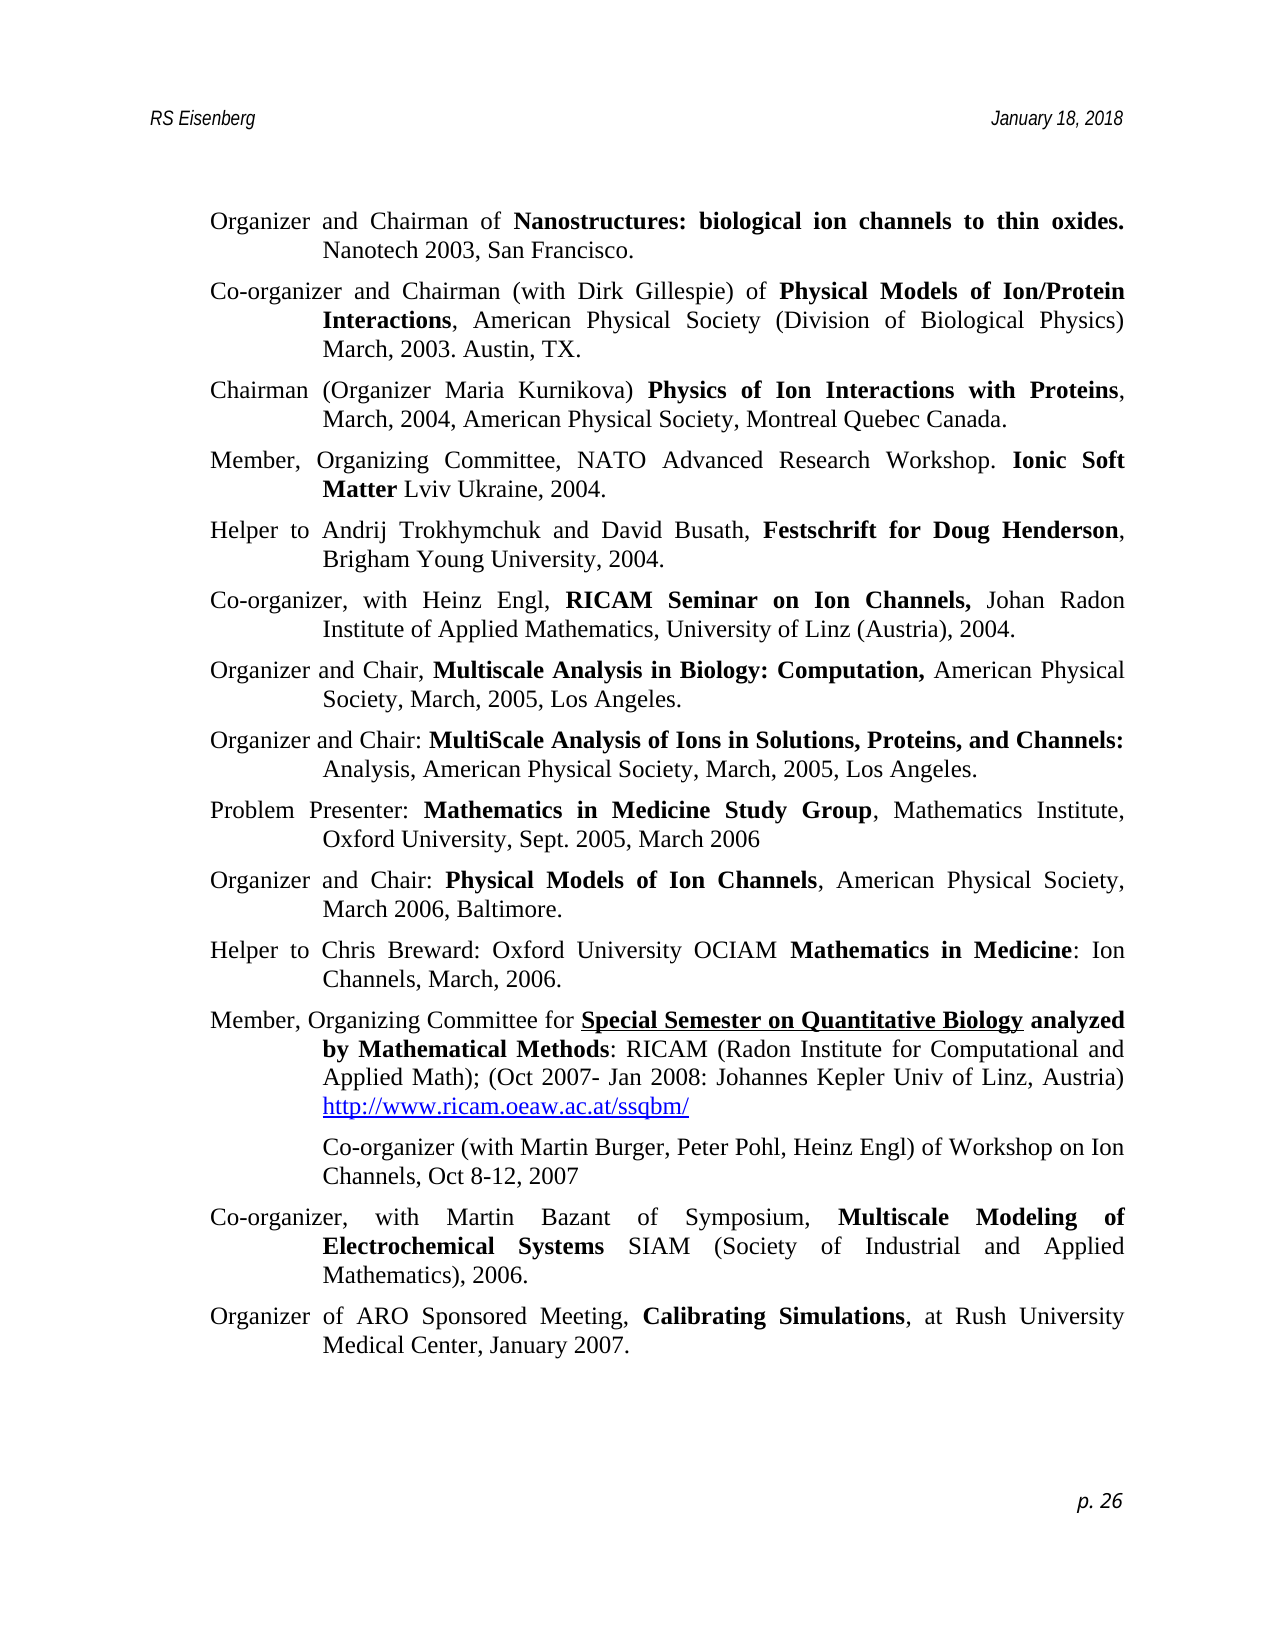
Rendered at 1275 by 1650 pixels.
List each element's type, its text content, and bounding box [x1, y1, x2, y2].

text Chairman (Organizer Maria Kurnikova) Physics of Ion Interactions with Proteins, March, 2004, American Physical Society, Montreal Quebec Canada. [210, 375, 1125, 432]
text Problem Presenter: Mathematics in Medicine Study Group, Mathematics Institute, Oxford University, Sept. 2005, March 2006 [210, 795, 1125, 852]
text Organizer and Chair: MultiScale Analysis of Ions in Solutions, Proteins, and Channels: Analysis, American Physical Society, March, 2005, Los Angeles. [210, 725, 1125, 782]
text Co-organizer, with Heinz Engl, RICAM Seminar on Ion Channels, Johan Radon Institute of Applied Mathematics, University of Linz (Austria), 2004. [210, 585, 1125, 642]
text Co-organizer (with Martin Burger, Peter Pohl, Heinz Engl) of Workshop on Ion Channels, Oct 8-12, 2007 [210, 1132, 1125, 1190]
text Co-organizer, with Martin Bazant of Symposium, Multiscale Modeling of Electrochemical Systems SIAM (Society of Industrial and Applied Mathematics), 2006. [210, 1202, 1125, 1289]
text Organizer and Chair, Multiscale Analysis in Biology: Computation, American Physical Society, March, 2005, Los Angeles. [210, 655, 1125, 712]
text Organizer and Chairman of Nanostructures: biological ion channels to thin oxides. Nanotech 2003, San Francisco. [210, 206, 1125, 264]
text Member, Organizing Committee for Special Semester on Quantitative Biology analyzed by Mathematical Methods: RICAM (Radon Institute for Computational and Applied Math); (Oct 2007- Jan 2008: Johannes Kepler Univ of Linz, Austria) http://www.ricam.oeaw.ac.at/ssqbm/ [210, 1005, 1125, 1120]
text Organizer and Chair: Physical Models of Ion Channels, American Physical Society, March 2006, Baltimore. [210, 865, 1125, 922]
text Member, Organizing Committee, NATO Advanced Research Workshop. Ionic Soft Matter Lviv Ukraine, 2004. [210, 445, 1125, 502]
text Helper to Chris Breward: Oxford University OCIAM Mathematics in Medicine: Ion Channels, March, 2006. [210, 935, 1125, 992]
text Co-organizer and Chairman (with Dirk Gillespie) of Physical Models of Ion/Protein Interactions, American Physical Society (Division of Biological Physics) March, 2003. Austin, TX. [210, 276, 1125, 362]
text Helper to Andrij Trokhymchuk and David Busath, Festschrift for Doug Henderson, Brigham Young University, 2004. [210, 515, 1125, 572]
text Organizer of ARO Sponsored Meeting, Calibrating Simulations, at Rush University Medical Center, January 2007. [210, 1301, 1125, 1359]
